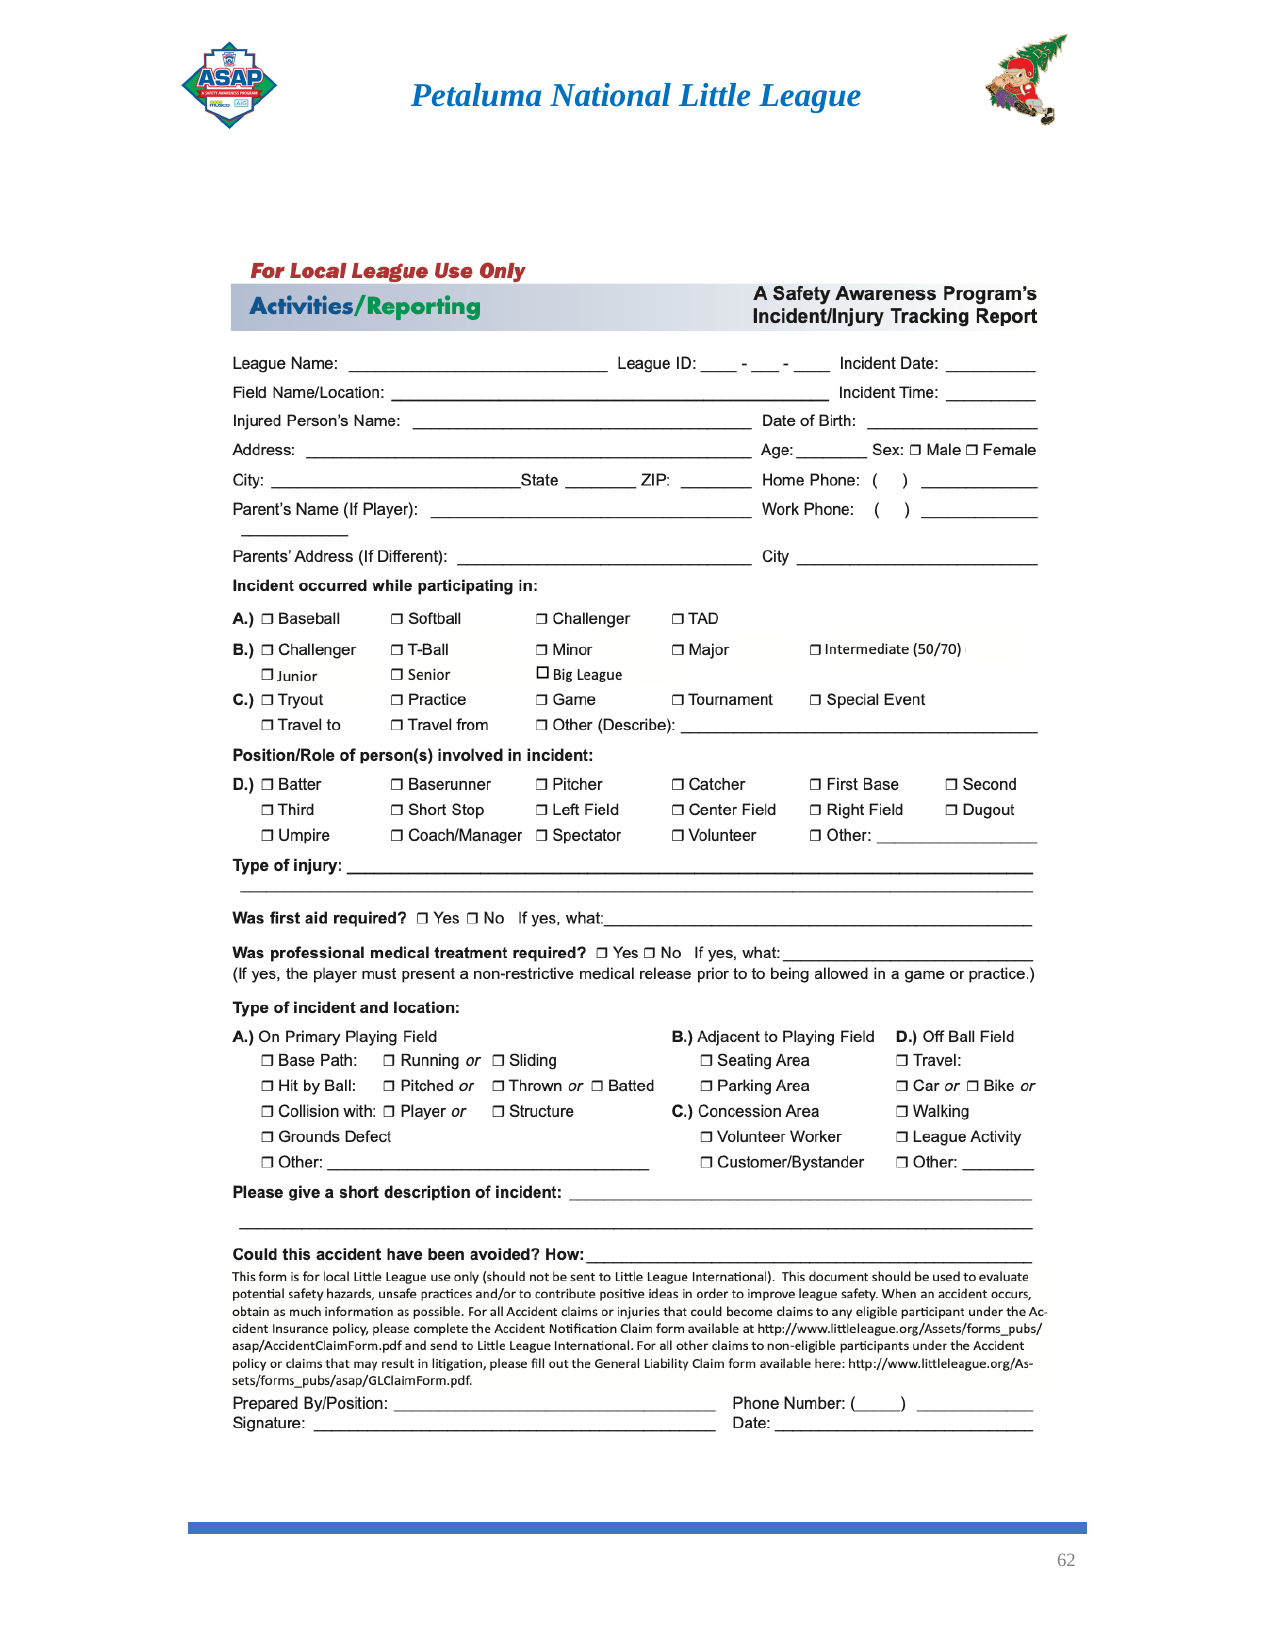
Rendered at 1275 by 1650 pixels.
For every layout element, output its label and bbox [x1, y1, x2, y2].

picture [177, 37, 282, 133]
picture [144, 226, 1125, 1492]
picture [968, 33, 1084, 126]
